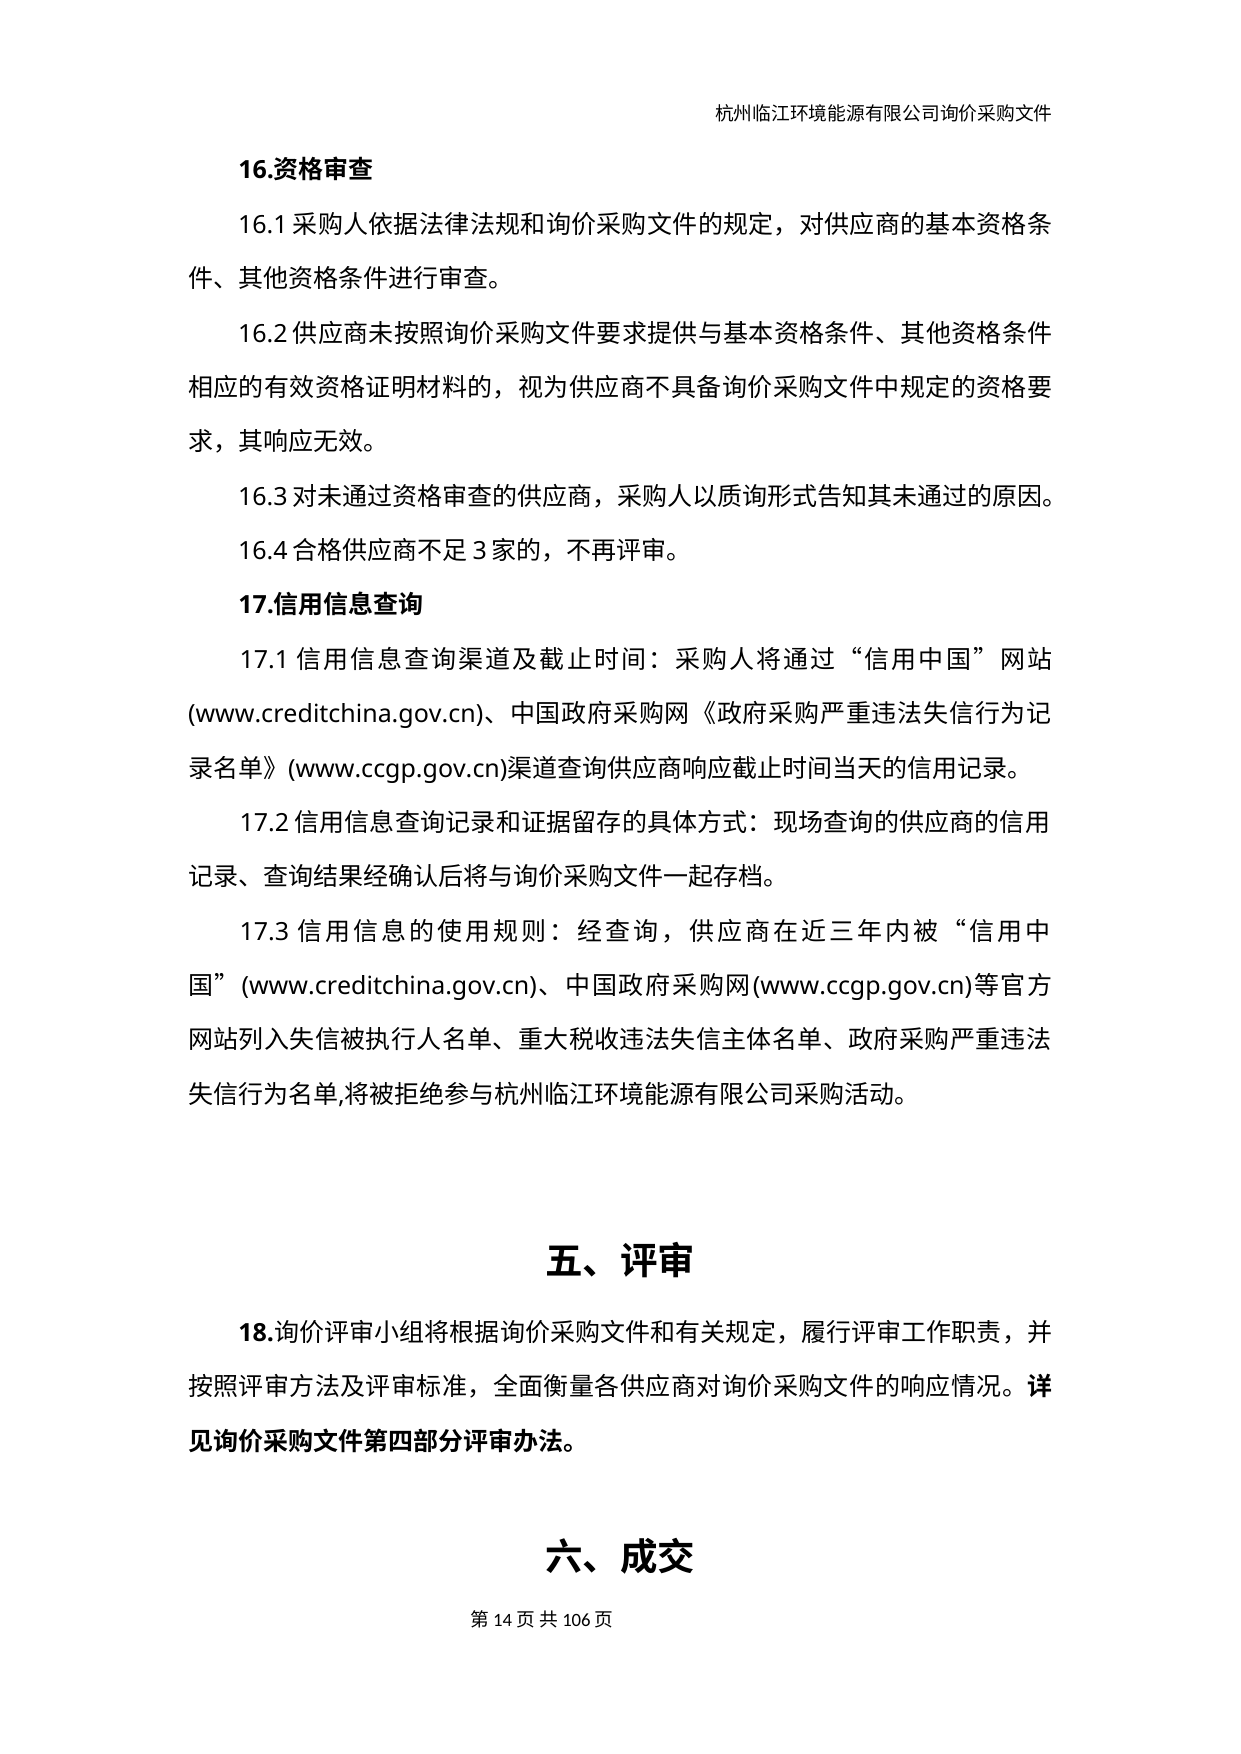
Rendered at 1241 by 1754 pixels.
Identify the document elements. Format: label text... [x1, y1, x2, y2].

text 六、成交 [188, 1526, 1052, 1581]
text 16.3对未通过资格审查的供应商，采购人以质询形式告知其未通过的原因。 [188, 476, 1052, 512]
text 16.资格审查 [188, 150, 1052, 186]
text 16.4合格供应商不足3家的，不再评审。 [188, 531, 1052, 567]
text 18.询价评审小组将根据询价采购文件和有关规定，履行评审工作职责，并按照评审方法及评审标准，全面衡量各供应商对询价采购文件的响应情况。详见询价采购文件第四部分评审办法。 [188, 1312, 1052, 1457]
text 16.1采购人依据法律法规和询价采购文件的规定，对供应商的基本资格条件、其他资格条件进行审查。 [188, 204, 1052, 295]
text 17.2信用信息查询记录和证据留存的具体方式：现场查询的供应商的信用记录、查询结果经确认后将与询价采购文件一起存档。 [188, 802, 1052, 893]
text 16.2供应商未按照询价采购文件要求提供与基本资格条件、其他资格条件相应的有效资格证明材料的，视为供应商不具备询价采购文件中规定的资格要求，其响应无效。 [188, 313, 1052, 458]
text 17.1信用信息查询渠道及截止时间：采购人将通过“信用中国”网站(www.creditchina.gov.cn)、中国政府采购网《政府采购严重违法失信行为记录名单》(www.ccgp.gov.cn)渠道查询供应商响应截止时间当天的信用记录。 [188, 639, 1052, 784]
text 17.3信用信息的使用规则：经查询，供应商在近三年内被“信用中国”(www.creditchina.gov.cn)、中国政府采购网(www.ccgp.gov.cn)等官方网站列入失信被执行人名单、重大税收违法失信主体名单、政府采购严重违法失信行为名单,将被拒绝参与杭州临江环境能源有限公司采购活动。 [188, 911, 1052, 1111]
text 17.信用信息查询 [188, 585, 1052, 621]
text 五、评审 [188, 1231, 1052, 1285]
